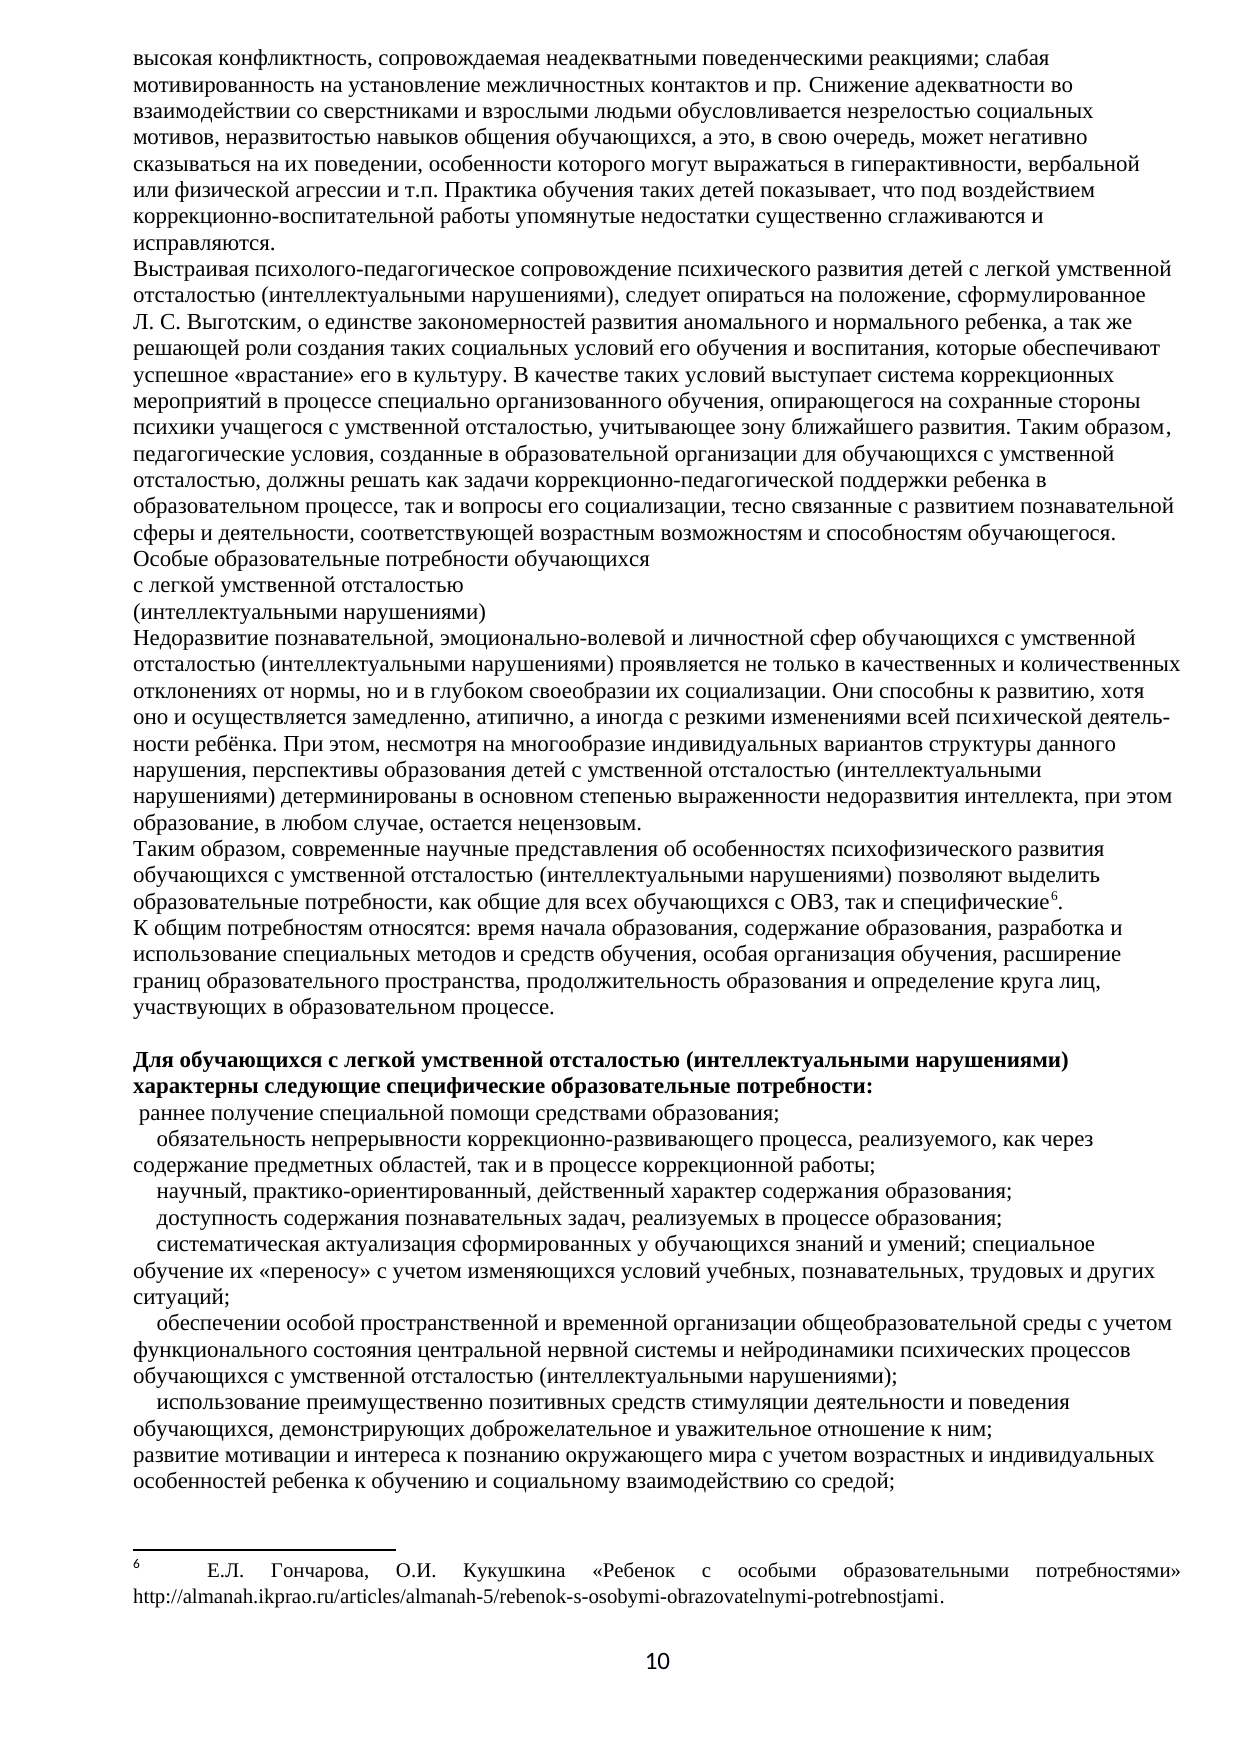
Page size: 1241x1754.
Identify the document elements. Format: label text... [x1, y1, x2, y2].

text развитие мотивации и интереса к познанию окружающего мира с учетом возрастных и индивидуальных особенностей ребенка к обучению и социальному взаимодействию со средой; [133, 1441, 1181, 1494]
text  обеспечении особой пространственной и временной организации общеобразовательной среды с учетом функционального состояния центральной нервной системы и нейродинамики психических процессов обучающихся с умственной отсталостью (интеллектуальными нарушениями); [133, 1309, 1181, 1388]
text раннее получение специальной помощи средствами образования; [133, 1098, 1181, 1125]
text Недоразвитие познавательной, эмоционально-волевой и личностной сфер обучающихся с умственной отсталостью (интеллектуальными нарушениями) проявляется не только в качественных и количественных отклонениях от нормы, но и в глубоком своеобразии их социализации. Они способны к развитию, хотя оно и осуществляется замедленно, атипично, а иногда с резкими изменениями всей психической деятельности ребёнка. При этом, несмотря на многообразие индивидуальных вариантов структуры данного нарушения, перспективы образования детей с умственной отсталостью (интеллектуальными нарушениями) детерминированы в основном степенью выраженности недоразвития интеллекта, при этом образование, в любом случае, остается нецензовым. [133, 624, 1181, 835]
text Для обучающихся с легкой умственной отсталостью (интеллектуальными нарушениями) характерны следующие специфические образовательные потребности: [686, 1046, 1181, 1098]
text  научный, практико-ориентированный, действенный характер содержания образования; [133, 1178, 1181, 1204]
text Выстраивая психолого-педагогическое сопровождение психического развития детей с легкой умственной отсталостью (интеллектуальными нарушениями), следует опираться на положение, сформулированное Л. С. Выготским, о единстве закономерностей развития аномального и нормального ребенка, а так же решающей роли создания таких социальных условий его обучения и воспитания, которые обеспечивают успешное «врастание» его в культуру. В качестве таких условий выступает система коррекционных мероприятий в процессе специально организованного обучения, опирающегося на сохранные стороны психики учащегося с умственной отсталостью, учитывающее зону ближайшего развития. Таким образом, педагогические условия, созданные в образовательной организации для обучающихся с умственной отсталостью, должны решать как задачи коррекционно-педагогической поддержки ребенка в образовательном процессе, так и вопросы его социализации, тесно связанные с развитием познавательной сферы и деятельности, соответствующей возрастным возможностям и способностям обучающегося. [133, 255, 1181, 545]
text (интеллектуальными нарушениями) [133, 598, 1181, 624]
text  использование преимущественно позитивных средств стимуляции деятельности и поведения обучающихся, демонстрирующих доброжелательное и уважительное отношение к ним; [133, 1388, 1181, 1441]
text  систематическая актуализация сформированных у обучающихся знаний и умений; специальное обучение их «переносу» с учетом изменяющихся условий учебных, познавательных, трудовых и других ситуаций; [133, 1230, 1181, 1309]
text Особые образовательные потребности обучающихся [133, 545, 1181, 571]
text с легкой умственной отсталостью [133, 571, 1181, 598]
text  доступность содержания познавательных задач, реализуемых в процессе образования; [133, 1204, 1181, 1230]
text К общим потребностям относятся: время начала образования, содержание образования, разработка и использование специальных методов и средств обучения, особая организация обучения, расширение границ образовательного пространства, продолжительность образования и определение круга лиц, участвующих в образовательном процессе. [555, 914, 1181, 1019]
text  обязательность непрерывности коррекционно-развивающего процесса, реализуемого, как через содержание предметных областей, так и в процессе коррекционной работы; [133, 1125, 1181, 1178]
